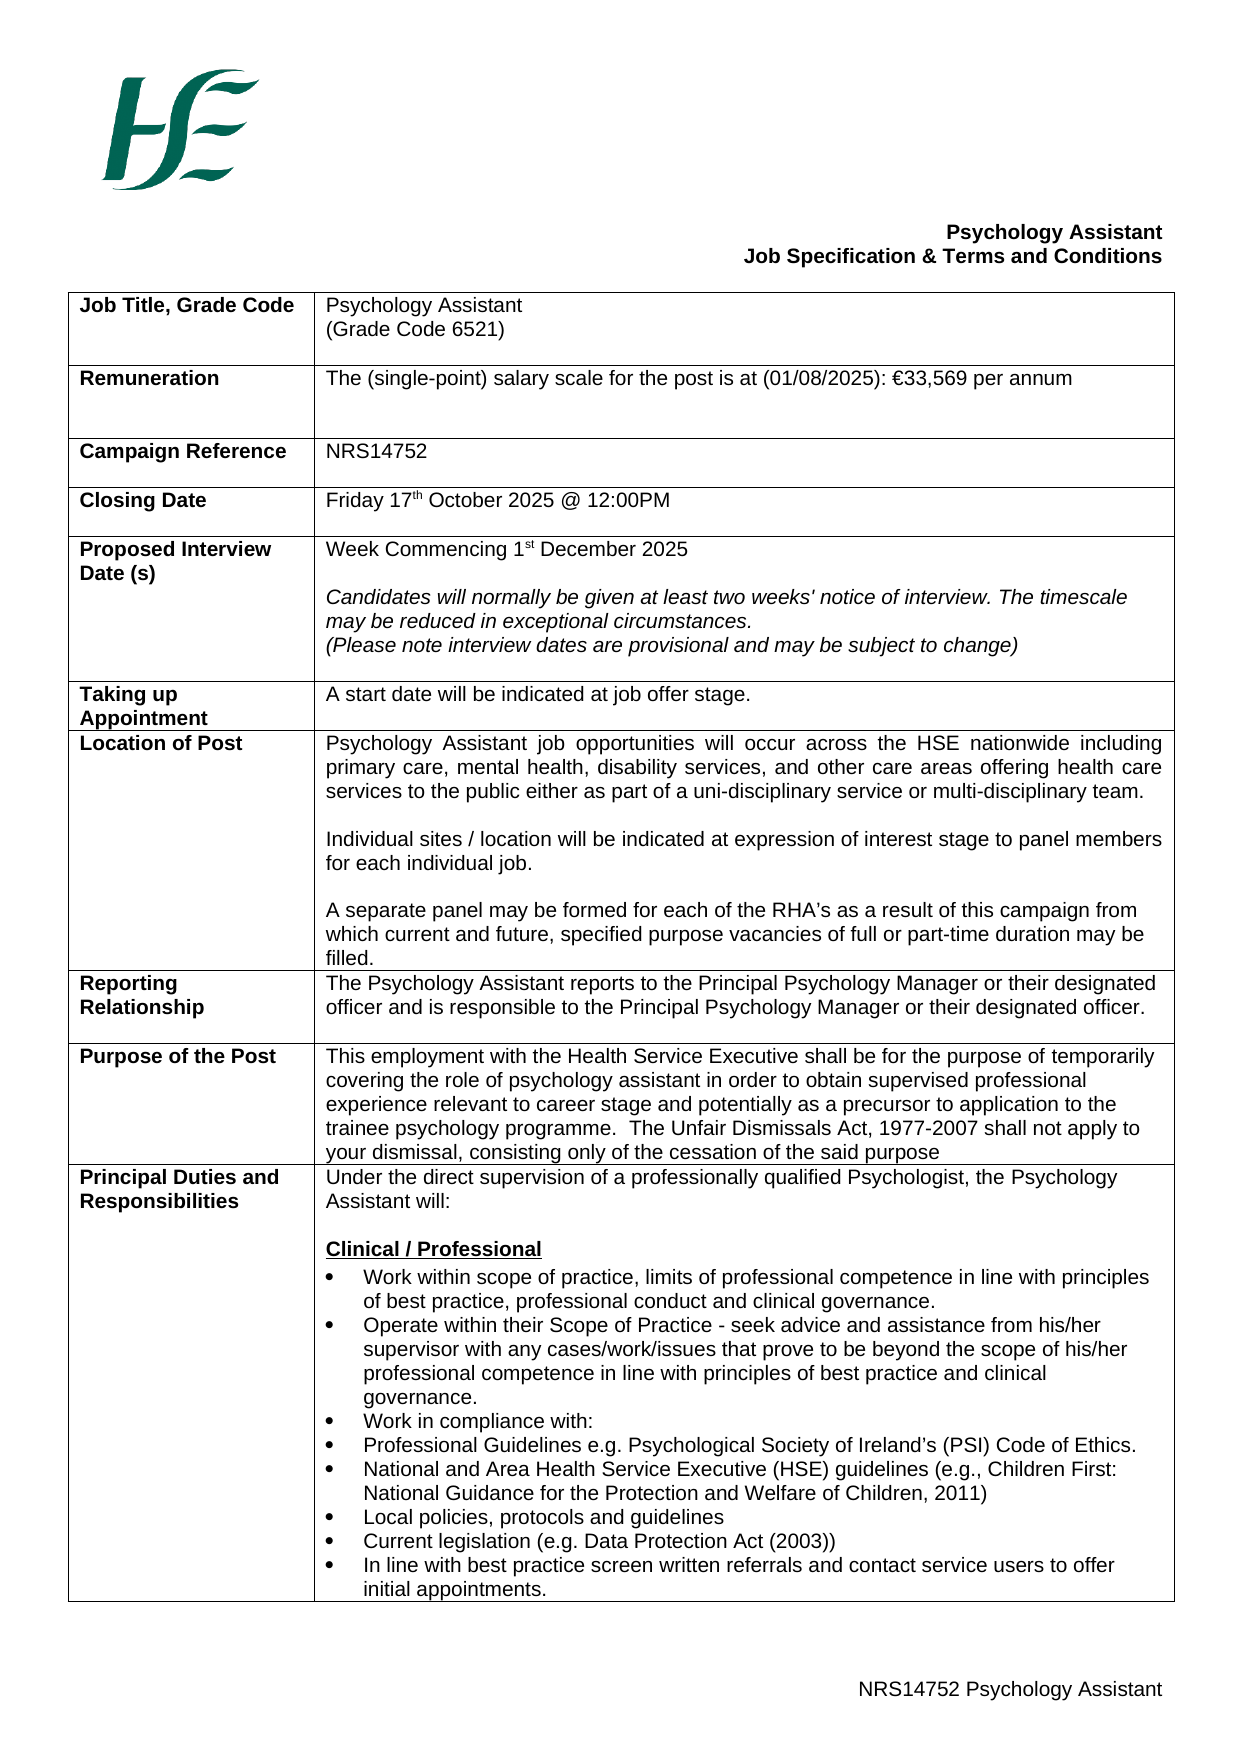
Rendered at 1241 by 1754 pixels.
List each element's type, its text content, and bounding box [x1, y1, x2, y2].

table_cell The (single-point) salary scale for the post is at (01/08/2025): €33,569 per annum [315, 366, 1174, 438]
table_cell Campaign Reference [69, 439, 314, 487]
table_cell This employment with the Health Service Executive shall be for the purpose of temporarily covering the role of psychology assistant in order to obtain supervised professional experience relevant to career stage and potentially as a precursor to application to the trainee psychology programme. The Unfair Dismissals Act, 1977-2007 shall not apply to your dismissal, consisting only of the cessation of the said purpose [315, 1044, 1174, 1164]
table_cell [315, 1165, 1174, 1601]
table_cell Psychology Assistant job opportunities will occur across the HSE nationwide including primary care, mental health, disability services, and other care areas offering health care services to the public either as part of a uni-disciplinary service or multi-disciplinary team. Individual sites / location will be indicated at expression of interest stage to panel members for each individual job. A separate panel may be formed for each of the RHA’s as a result of this campaign from which current and future, specified purpose vacancies of full or part-time duration may be filled. [315, 731, 1174, 970]
table_cell NRS14752 [315, 439, 1174, 487]
table_cell Purpose of the Post [69, 1044, 314, 1164]
table_cell Reporting Relationship [69, 971, 314, 1043]
table_header Job Title, Grade Code [69, 293, 314, 365]
table_cell Friday 17th October 2025 @ 12:00PM [315, 488, 1174, 536]
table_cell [69, 1165, 314, 1601]
table_cell The Psychology Assistant reports to the Principal Psychology Manager or their designated officer and is responsible to the Principal Psychology Manager or their designated officer. [315, 971, 1174, 1043]
table_cell Taking up Appointment [69, 682, 314, 729]
text Psychology Assistant [56, 220, 1162, 244]
text Job Specification & Terms and Conditions [56, 244, 1162, 268]
table_cell Location of Post [69, 731, 314, 970]
table_header Psychology Assistant (Grade Code 6521) [315, 293, 1174, 365]
table_cell Remuneration [69, 366, 314, 438]
table_cell Proposed Interview Date (s) [69, 537, 314, 681]
table_cell Closing Date [69, 488, 314, 536]
table_cell A start date will be indicated at job offer stage. [315, 682, 1174, 729]
table_cell Week Commencing 1st December 2025 Candidates will normally be given at least two weeks' notice of interview. The timescale may be reduced in exceptional circumstances. (Please note interview dates are provisional and may be subject to change) [315, 537, 1174, 681]
picture [76, 44, 282, 215]
